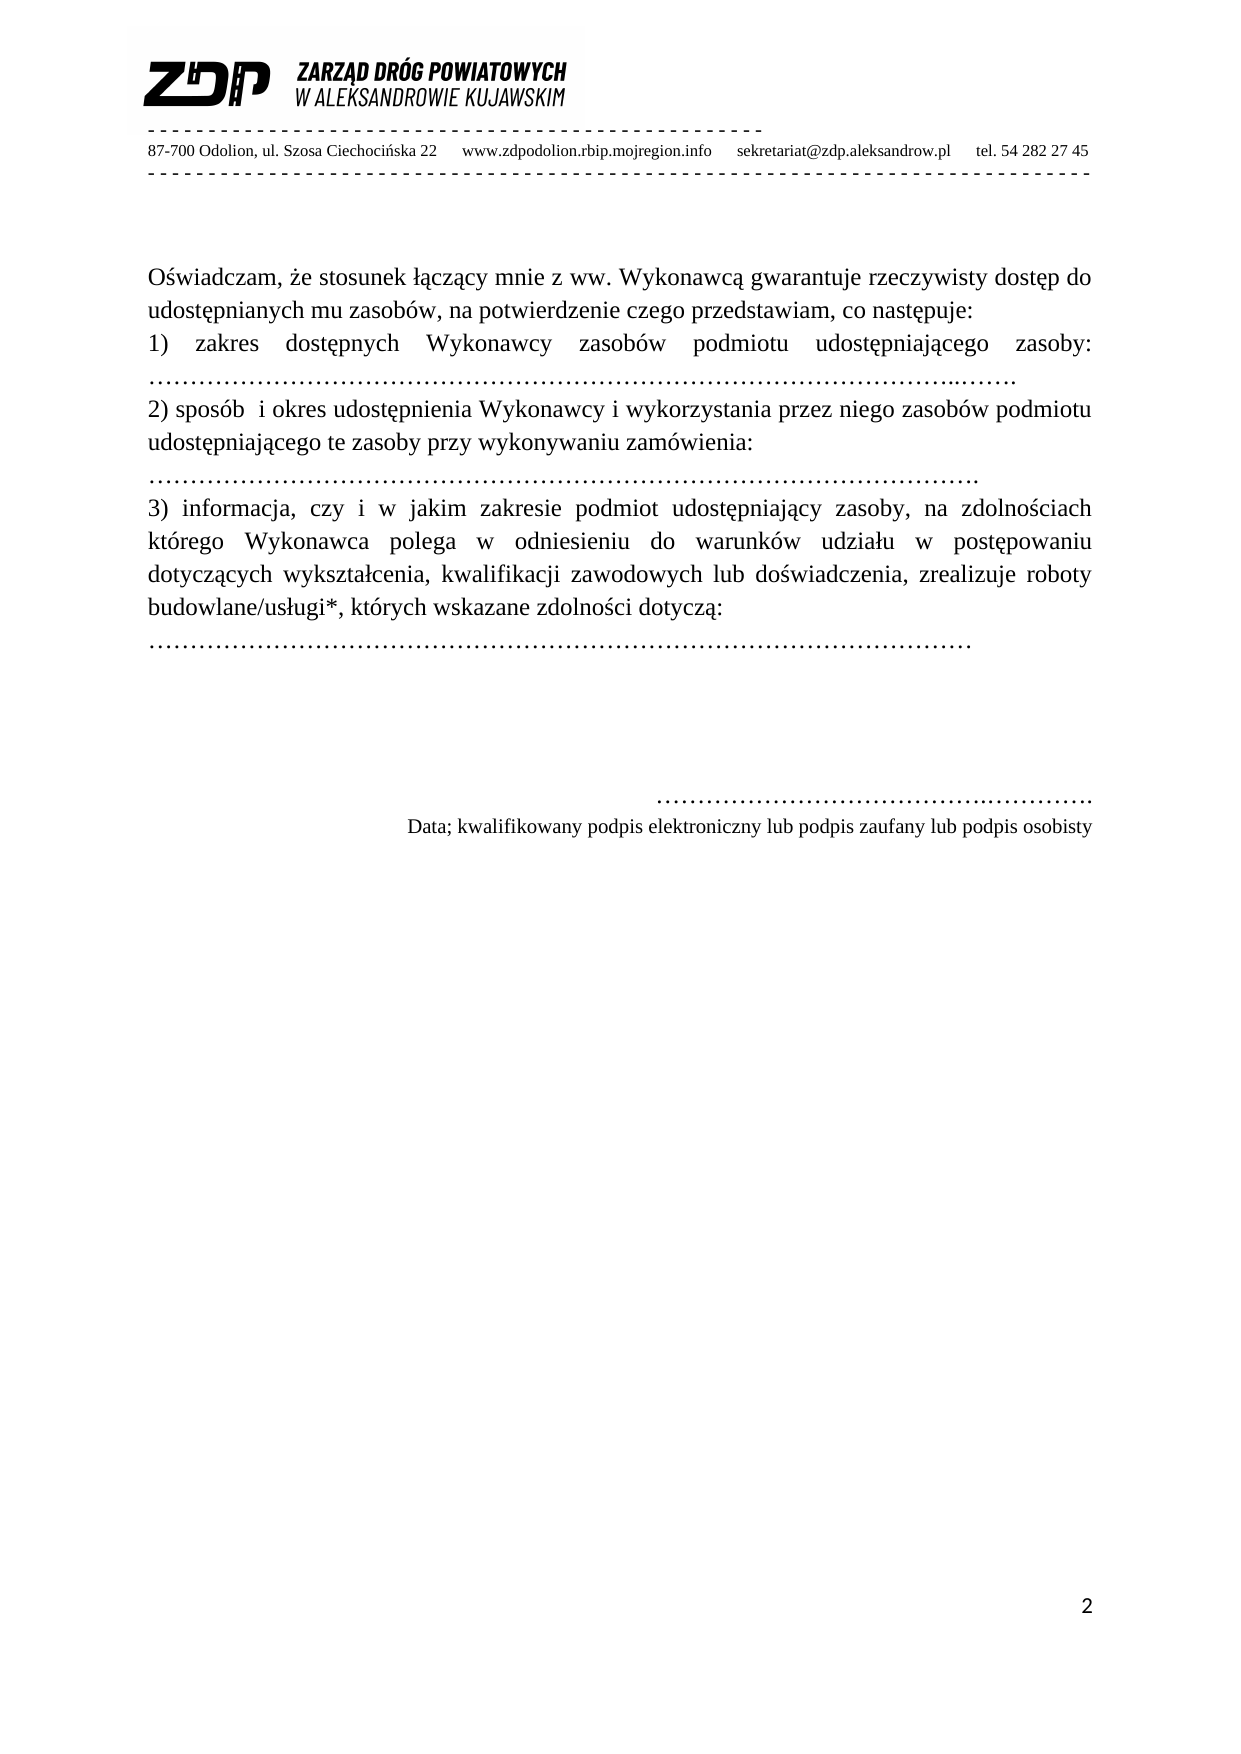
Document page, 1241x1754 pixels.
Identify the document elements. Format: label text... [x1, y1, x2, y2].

text Oświadczam, że stosunek łączący mnie z ww. Wykonawcą gwarantuje rzeczywisty dostęp do udostępnianych mu zasobów, na potwierdzenie czego przedstawiam, co następuje: [148, 262, 1093, 324]
text Data; kwalifikowany podpis elektroniczny lub podpis zaufany lub podpis osobisty [148, 813, 1093, 838]
text ………………………………………………………………………………………. [148, 460, 1093, 489]
text 1) zakres dostępnych Wykonawcy zasobów podmiotu udostępniającego zasoby: ……………………………………………………………………………………..……. [148, 328, 1093, 390]
picture [126, 26, 585, 135]
text 3) informacja, czy i w jakim zakresie podmiot udostępniający zasoby, na zdolnościach którego Wykonawca polega w odniesieniu do warunków udziału w postępowaniu dotyczących wykształcenia, kwalifikacji zawodowych lub doświadczenia, zrealizuje roboty budowlane/usługi*, których wskazane zdolności dotyczą: [148, 493, 1093, 621]
text ……………………………………………………………………………………… [148, 625, 1093, 654]
text ………………………………….…………. [148, 781, 1093, 809]
text 2) sposób i okres udostępnienia Wykonawcy i wykorzystania przez niego zasobów podmiotu udostępniającego te zasoby przy wykonywaniu zamówienia: [148, 394, 1093, 456]
